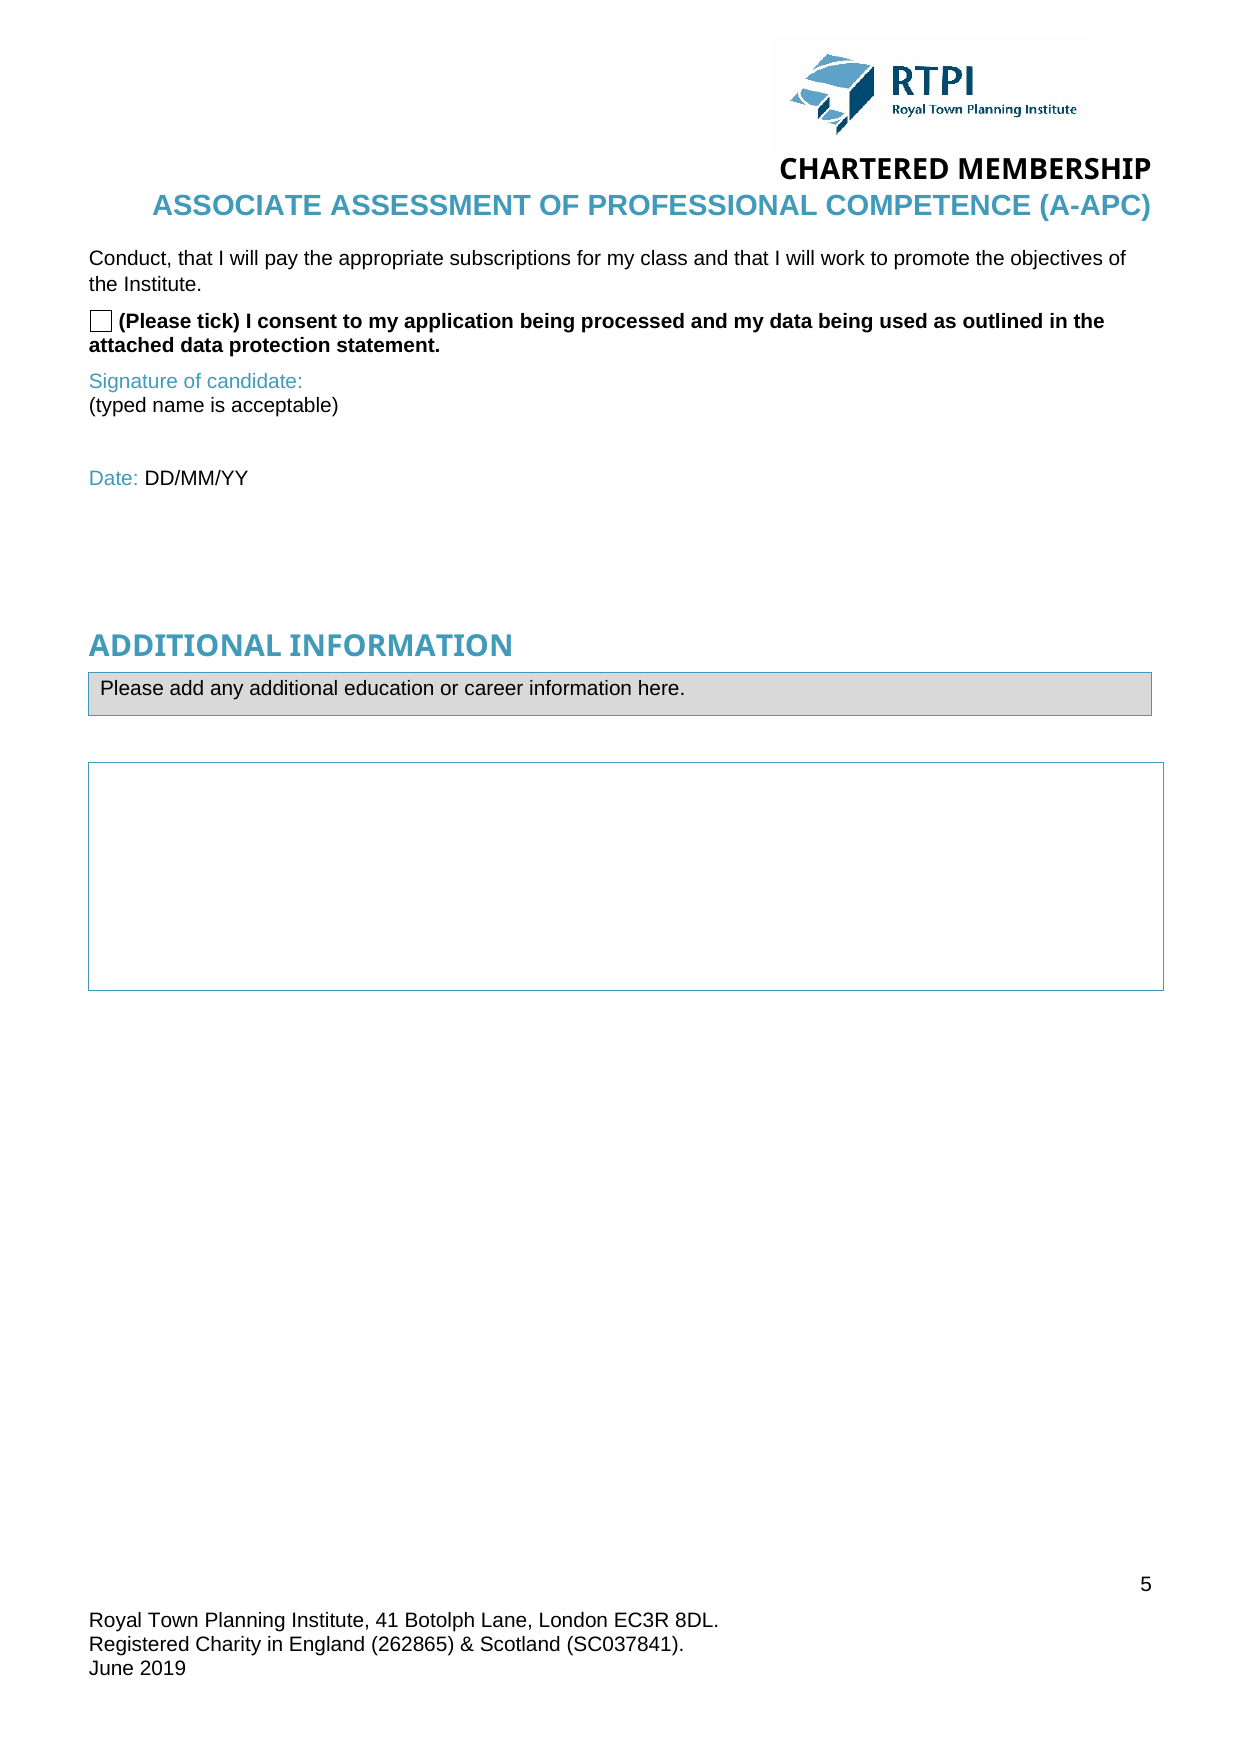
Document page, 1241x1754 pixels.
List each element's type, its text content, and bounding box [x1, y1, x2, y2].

subtitle Additional information [89, 624, 1152, 665]
text (Please tick) I consent to my application being processed and my data being used as outlined in the attached data protection statement. [89, 309, 1152, 357]
table_header Please add any additional education or career information here. [89, 673, 1151, 715]
picture [770, 34, 1096, 154]
text Signature of candidate: (typed name is acceptable) [89, 369, 1152, 417]
table_header [89, 763, 1163, 990]
text Date: DD/MM/YY [89, 466, 1152, 490]
